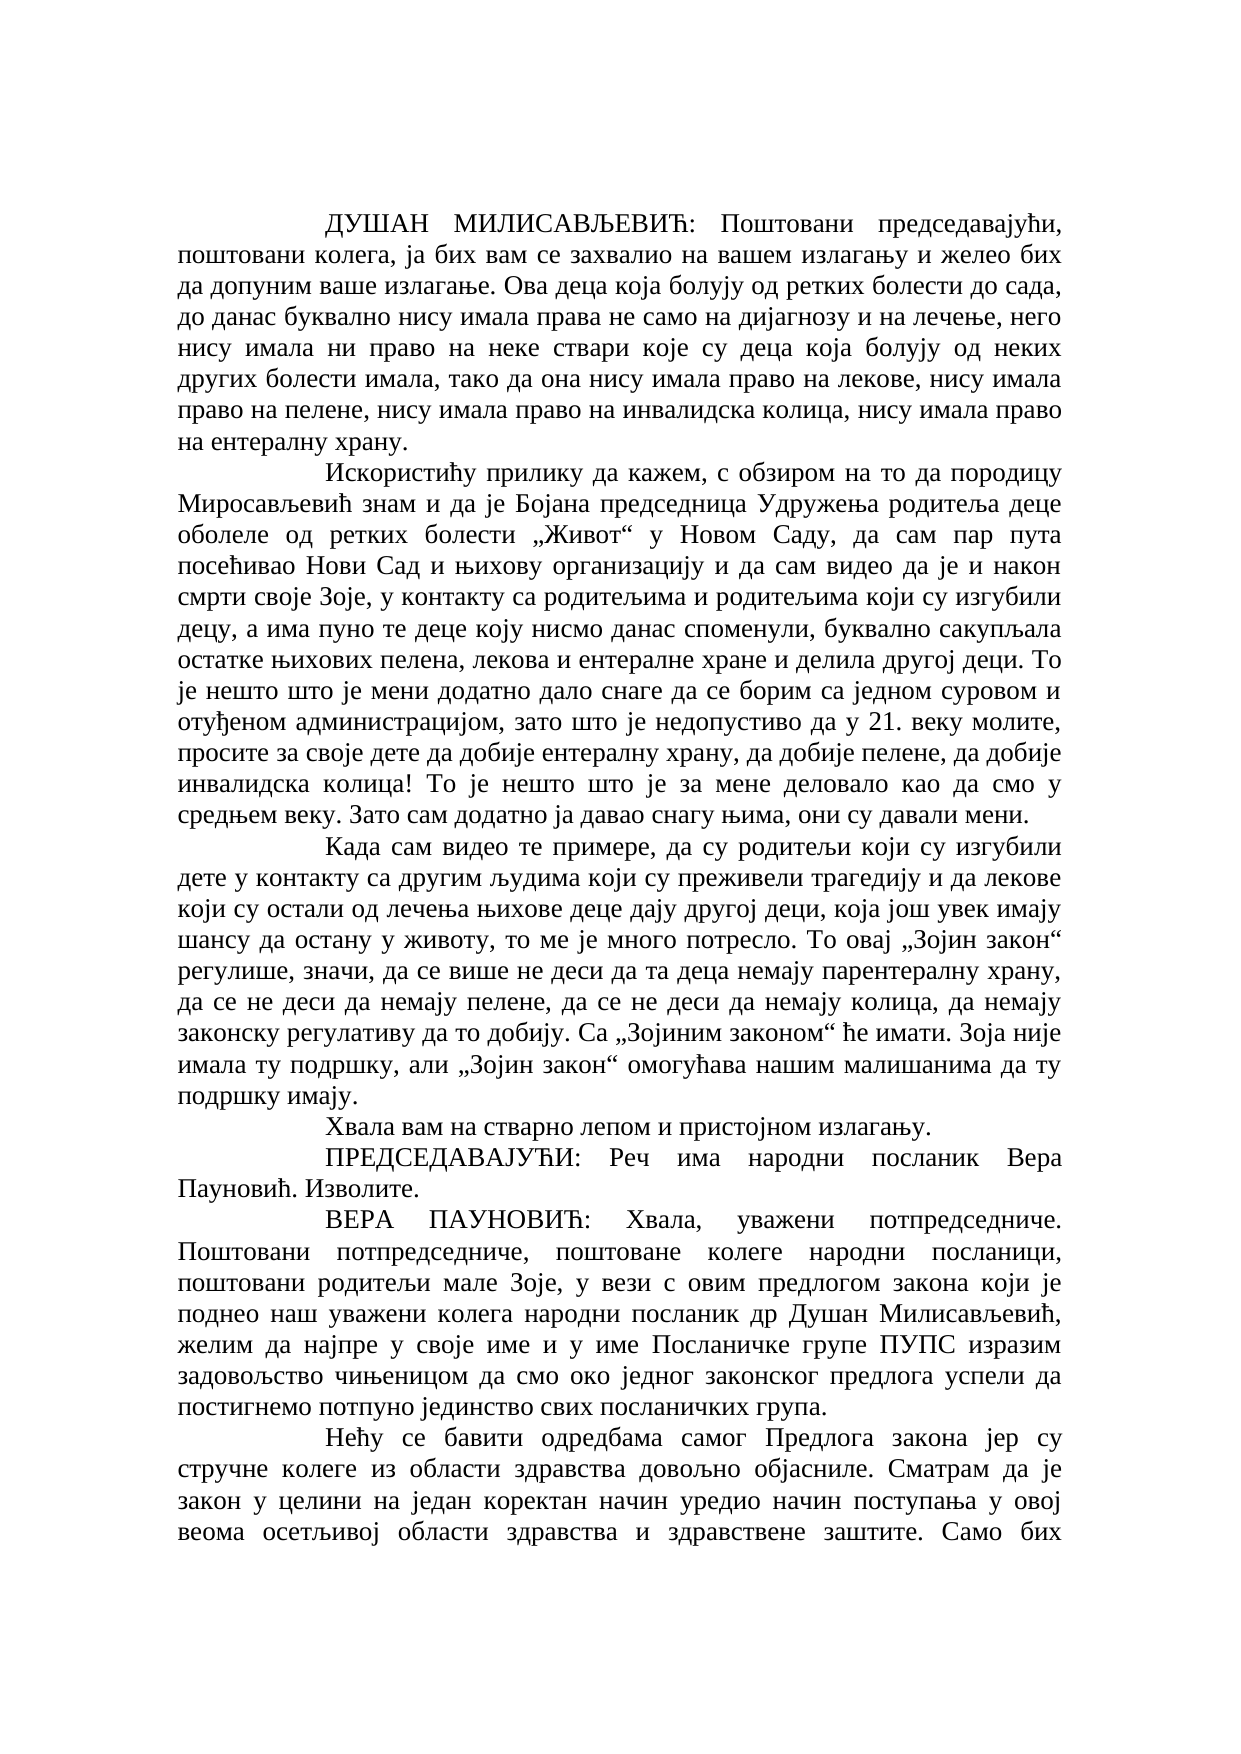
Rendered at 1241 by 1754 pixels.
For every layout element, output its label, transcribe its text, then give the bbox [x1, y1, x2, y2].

text ДУШАН МИЛИСАВЉЕВИЋ: Поштовани председавајући, поштовани колега, ја бих вам се захвалио на вашем излагању и желео бих да допуним ваше излагање. Ова деца која болују од ретких болести до сада, до данас буквално нису имала права не само на дијагнозу и на лечење, него нису имала ни право на неке ствари које су деца која болују од неких других болести имала, тако да она нису имала право на лекове, нису имала право на пелене, нису имала право на инвалидска колица, нису имала право на ентералну храну. [177, 207, 1063, 456]
text Када сам видео те примере, да су родитељи који су изгубили дете у контакту са другим људима који су преживели трагедију и да лекове који су остали од лечења њихове деце дају другој деци, која још увек имају шансу да остану у животу, то ме је много потресло. То овај „Зојин закон“ регулише, значи, да се више не деси да та деца немају парентералну храну, да се не деси да немају пелене, да се не деси да немају колица, да немају законску регулативу да то добију. Са „Зојиним законом“ ће имати. Зоја није имала ту подршку, али „Зојин закон“ омогућава нашим малишанима да ту подршку имају. [177, 830, 1063, 1110]
text Искористићу прилику да кажем, с обзиром на то да породицу Миросављевић знам и да је Бојана председница Удружења родитеља деце оболеле од ретких болести „Живот“ у Новом Саду, да сам пар пута посећивао Нови Сад и њихову организацију и да сам видео да је и након смрти своје Зоје, у контакту са родитељима и родитељима који су изгубили децу, а има пуно те деце коју нисмо данас споменули, буквално сакупљала остатке њихових пелена, лекова и ентералне хране и делила другој деци. То је нешто што је мени додатно дало снаге да се борим са једном суровом и отуђеном администрацијом, зато што је недопустиво да у 21. веку молите, просите за своје дете да добије ентералну храну, да добије пелене, да добије инвалидска колица! То је нешто што је за мене деловало као да смо у средњем веку. Зато сам додатно ја давао снагу њима, они су давали мени. [177, 456, 1063, 830]
text ВЕРА ПАУНОВИЋ: Хвала, уважени потпредседниче. Поштовани потпредседниче, поштоване колеге народни посланици, поштовани родитељи мале Зоје, у вези с овим предлогом закона који је поднео наш уважени колега народни посланик др Душан Милисављевић, желим да најпре у своје име и у име Посланичке групе ПУПС изразим задовољство чињеницом да смо око једног законског предлога успели да постигнемо потпуно јединство свих посланичких група. [177, 1203, 1063, 1421]
text Хвала вам на стварно лепом и пристојном излагању. [177, 1110, 1063, 1141]
text ПРЕДСЕДАВАЈУЋИ: Реч има народни посланик Вера Пауновић. Изволите. [177, 1141, 1063, 1203]
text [177, 1421, 1063, 1546]
